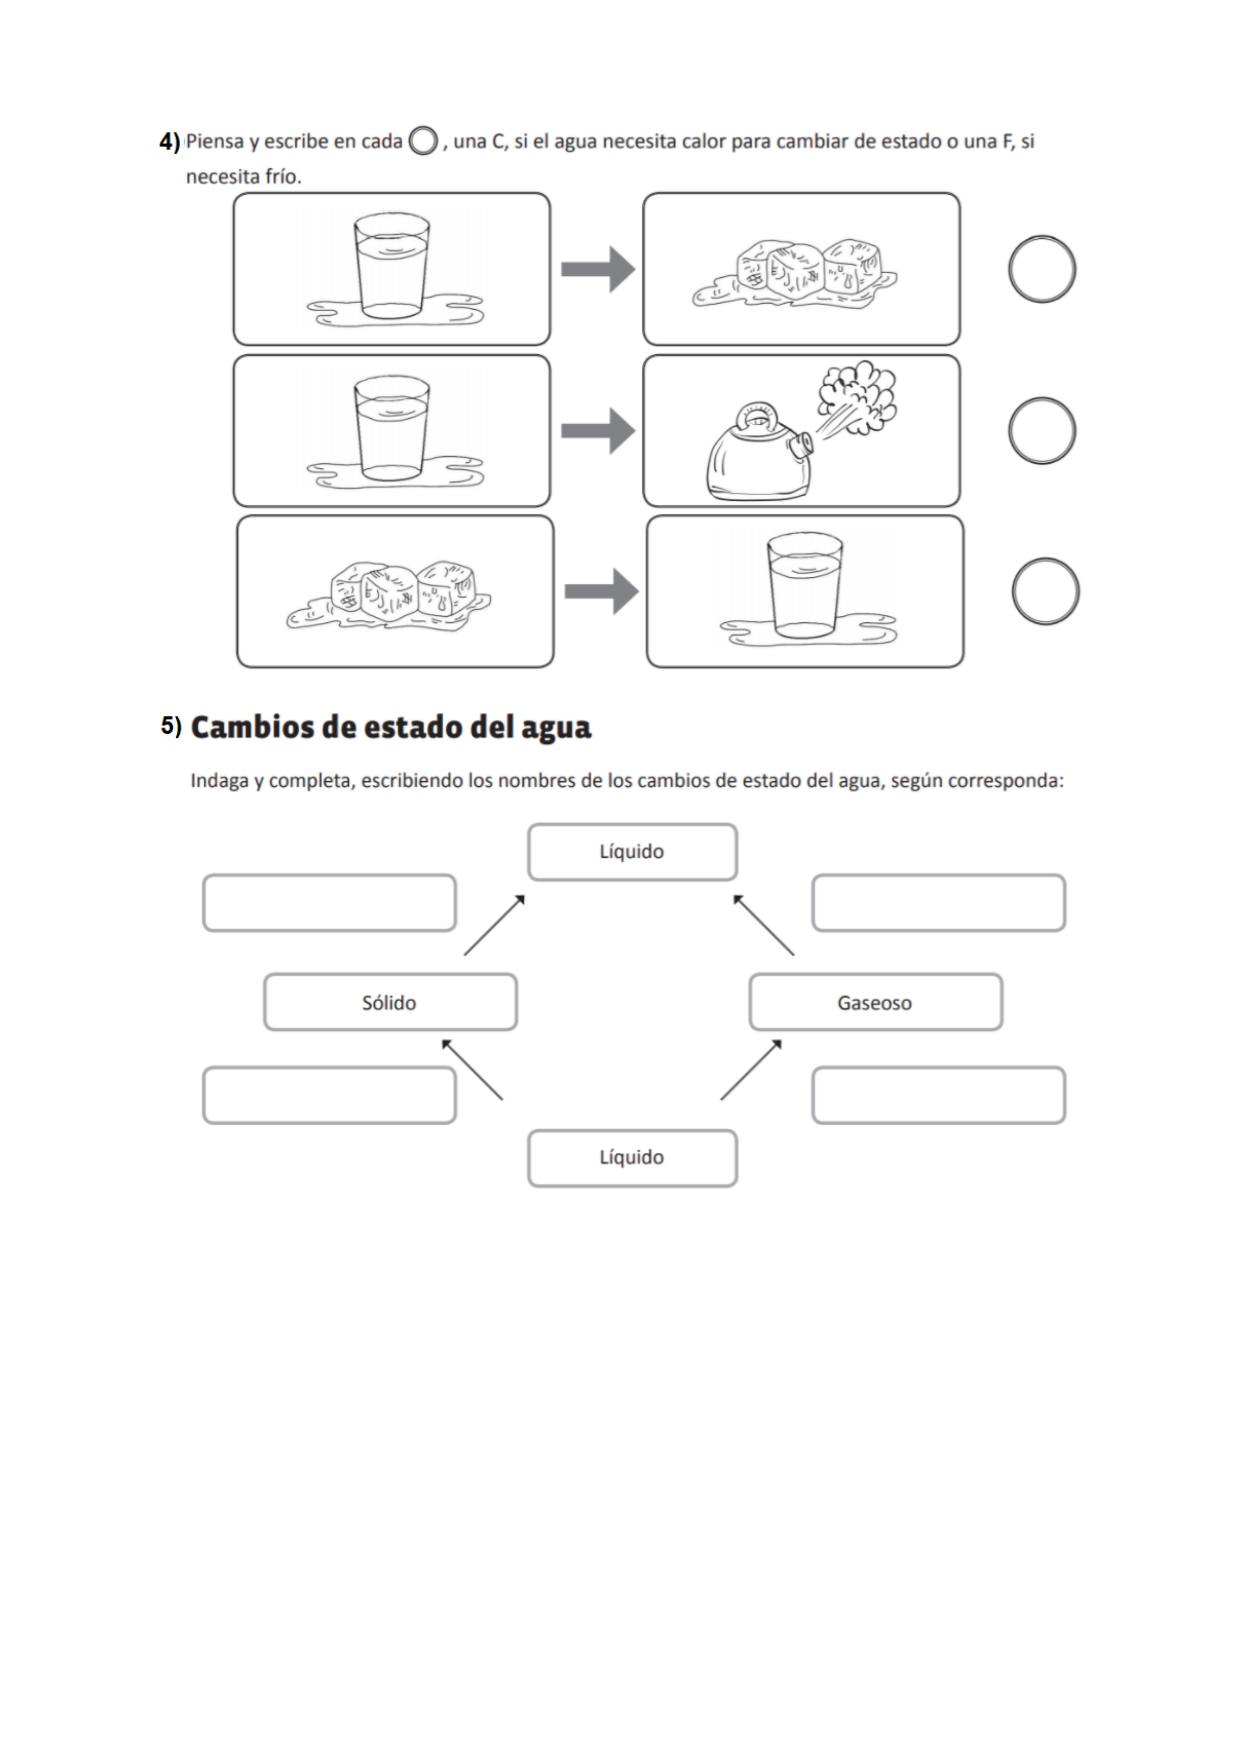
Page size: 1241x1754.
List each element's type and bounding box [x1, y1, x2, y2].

picture [150, 122, 1091, 689]
picture [150, 710, 1091, 1200]
